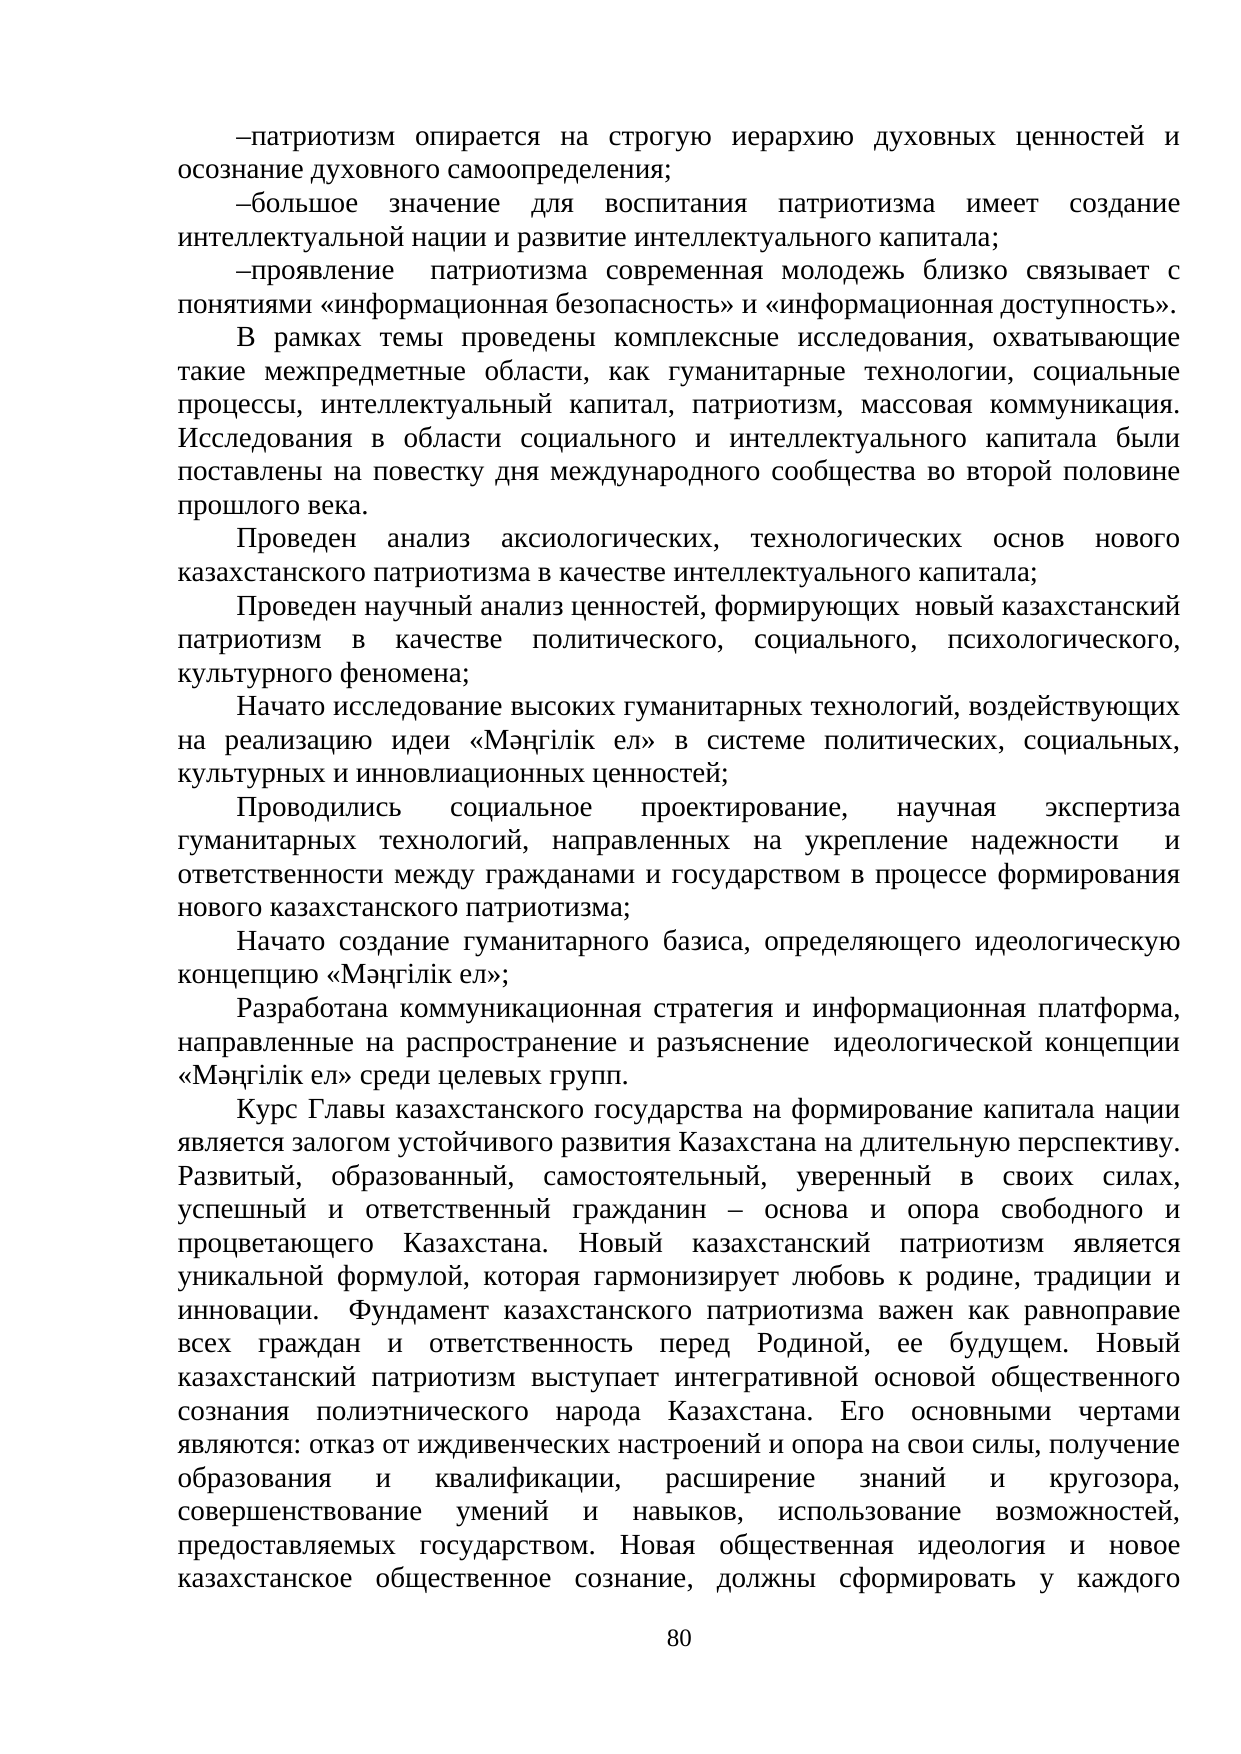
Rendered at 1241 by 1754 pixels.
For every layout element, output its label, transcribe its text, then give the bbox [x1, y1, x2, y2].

text Начато исследование высоких гуманитарных технологий, воздействующих на реализацию идеи «Мәңгілік ел» в системе политических, социальных, культурных и инновлиационных ценностей; [177, 688, 1181, 789]
text –проявление патриотизма современная молодежь близко связывает с понятиями «информационная безопасность» и «информационная доступность». [177, 252, 1181, 319]
text Проведен анализ аксиологических, технологических основ нового казахстанского патриотизма в качестве интеллектуального капитала; [177, 521, 1181, 588]
text –большое значение для воспитания патриотизма имеет создание интеллектуальной нации и развитие интеллектуального капитала; [177, 185, 1181, 252]
text В рамках темы проведены комплексные исследования, охватывающие такие межпредметные области, как гуманитарные технологии, социальные процессы, интеллектуальный капитал, патриотизм, массовая коммуникация. Исследования в области социального и интеллектуального капитала были поставлены на повестку дня международного сообщества во второй половине прошлого века. [177, 319, 1181, 521]
text Проводились социальное проектирование, научная экспертиза гуманитарных технологий, направленных на укрепление надежности и ответственности между гражданами и государством в процессе формирования нового казахстанского патриотизма; [177, 789, 1181, 923]
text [177, 1091, 1181, 1594]
text Разработана коммуникационная стратегия и информационная платформа, направленные на распространение и разъяснение идеологической концепции «Мәңгілік ел» среди целевых групп. [177, 990, 1181, 1091]
text –патриотизм опирается на строгую иерархию духовных ценностей и осознание духовного самоопределения; [177, 118, 1181, 185]
text Проведен научный анализ ценностей, формирующих новый казахстанский патриотизм в качестве политического, социального, психологического, культурного феномена; [177, 588, 1181, 688]
text Начато создание гуманитарного базиса, определяющего идеологическую концепцию «Мәңгілік ел»; [177, 923, 1181, 990]
